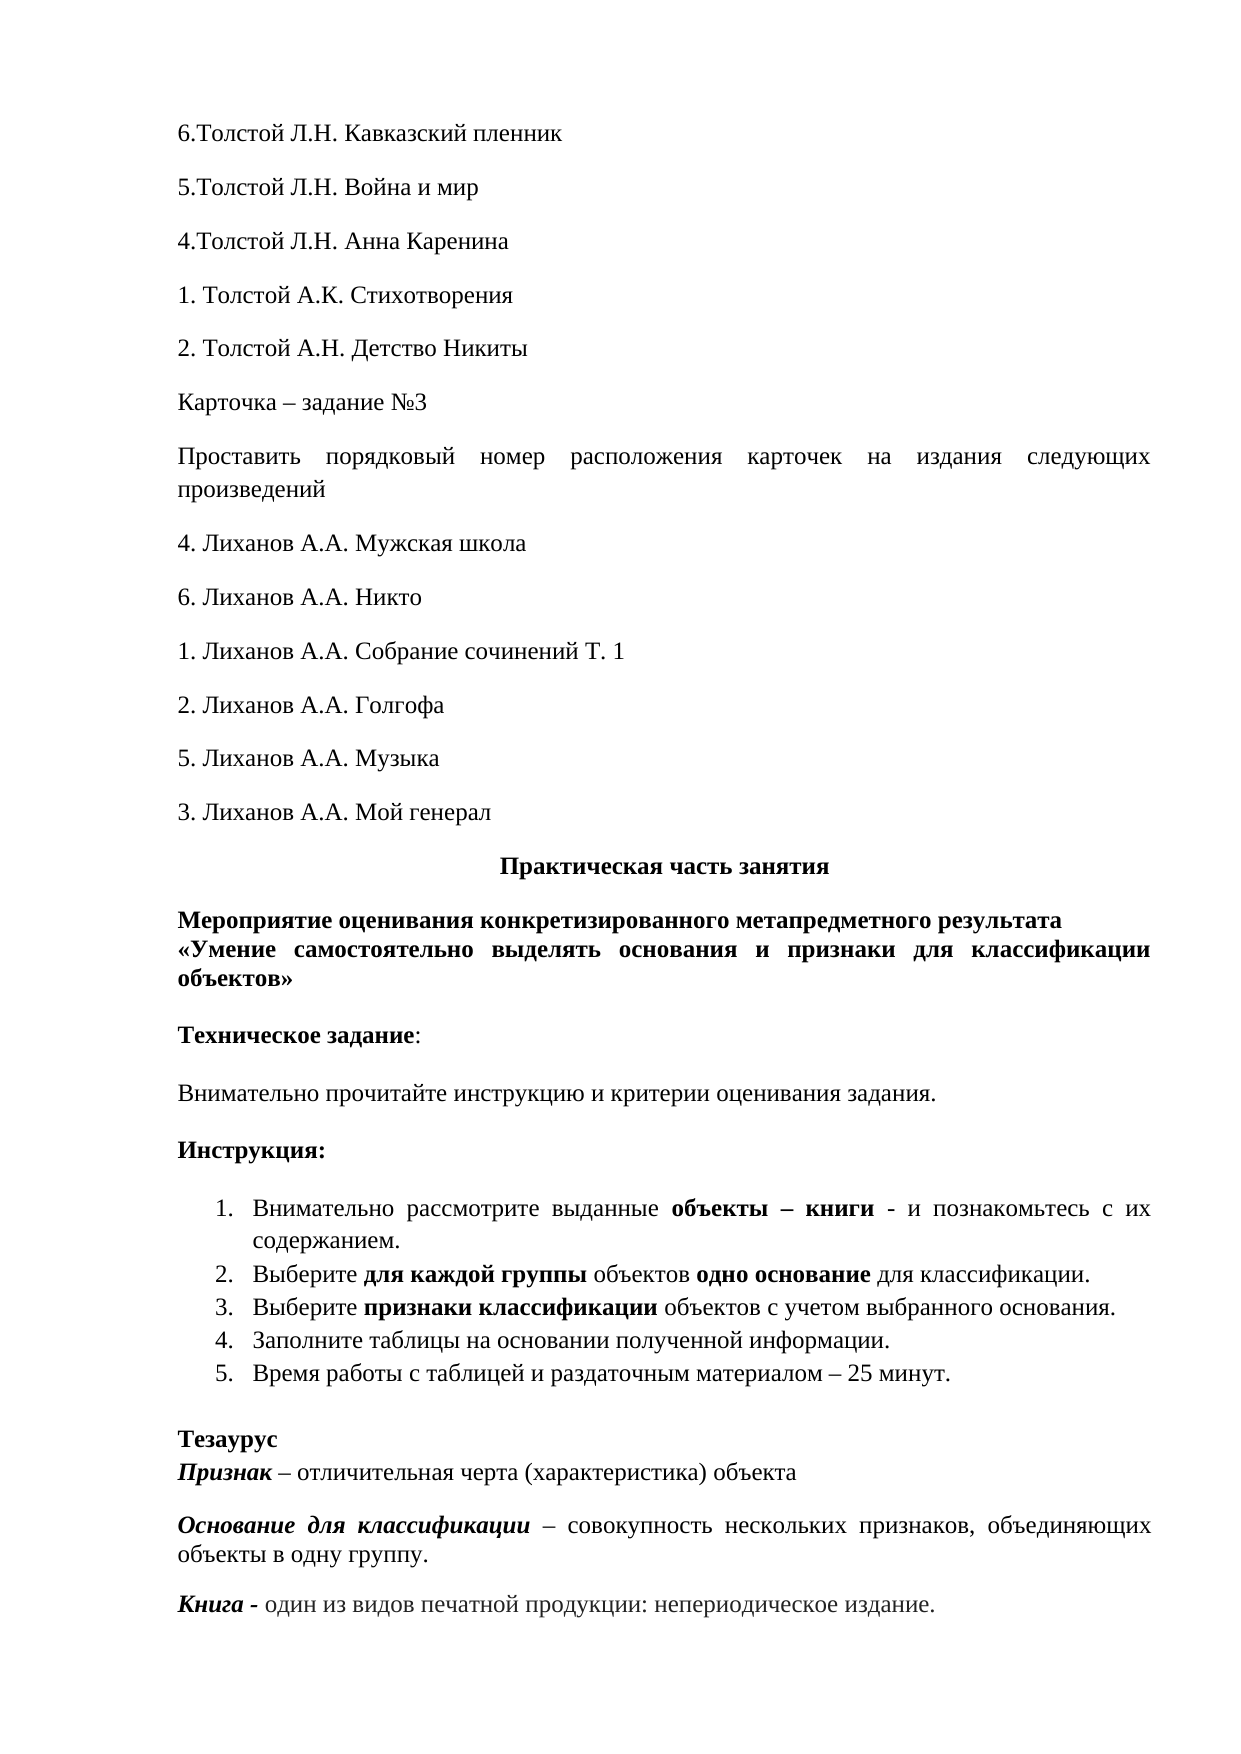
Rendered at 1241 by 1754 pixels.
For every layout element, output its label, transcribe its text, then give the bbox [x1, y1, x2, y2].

text Практическая часть занятия [177, 851, 1152, 880]
list Внимательно рассмотрите выданные объекты – книги - и познакомьтесь с их содержанием. [215, 1193, 1152, 1254]
text 3. Лиханов А.А. Мой генерал [177, 797, 1152, 826]
text Карточка – задание №3 [177, 387, 1152, 416]
text 1. Толстой А.К. Стихотворения [177, 280, 1152, 308]
list Заполните таблицы на основании полученной информации. [215, 1325, 1152, 1353]
list Выберите для каждой группы объектов одно основание для классификации. [215, 1259, 1152, 1287]
list Техническое задание: [177, 1020, 1152, 1049]
text Мероприятие оценивания конкретизированного метапредметного результата [177, 905, 1152, 934]
text «Умение самостоятельно выделять основания и признаки для классификации объектов» [177, 934, 1152, 991]
text 5. Лиханов А.А. Музыка [177, 743, 1152, 772]
text 4. Лиханов А.А. Мужская школа [177, 528, 1152, 557]
text 1. Лиханов А.А. Собрание сочинений Т. 1 [177, 636, 1152, 664]
text 2. Лиханов А.А. Голгофа [177, 690, 1152, 718]
list Внимательно прочитайте инструкцию и критерии оценивания задания. [177, 1078, 1152, 1106]
text Тезаурус [177, 1424, 1152, 1452]
list Инструкция: [177, 1135, 1152, 1164]
text 6. Лиханов А.А. Никто [177, 582, 1152, 611]
text 6.Толстой Л.Н. Кавказский пленник [177, 118, 1152, 147]
text 5.Толстой Л.Н. Война и мир [177, 172, 1152, 201]
text 2. Толстой А.Н. Детство Никиты [177, 333, 1152, 362]
list Выберите признаки классификации объектов с учетом выбранного основания. [215, 1292, 1152, 1320]
list Время работы с таблицей и раздаточным материалом – 25 минут. [215, 1358, 1152, 1386]
text Проставить порядковый номер расположения карточек на издания следующих произведений [177, 441, 1152, 503]
text 4.Толстой Л.Н. Анна Каренина [177, 226, 1152, 254]
text Книга - один из видов печатной продукции: непериодическое издание. [177, 1589, 1152, 1618]
text Основание для классификации – совокупность нескольких признаков, объединяющих объекты в одну группу. [177, 1511, 1152, 1568]
text Признак – отличительная черта (характеристика) объекта [177, 1457, 1152, 1486]
